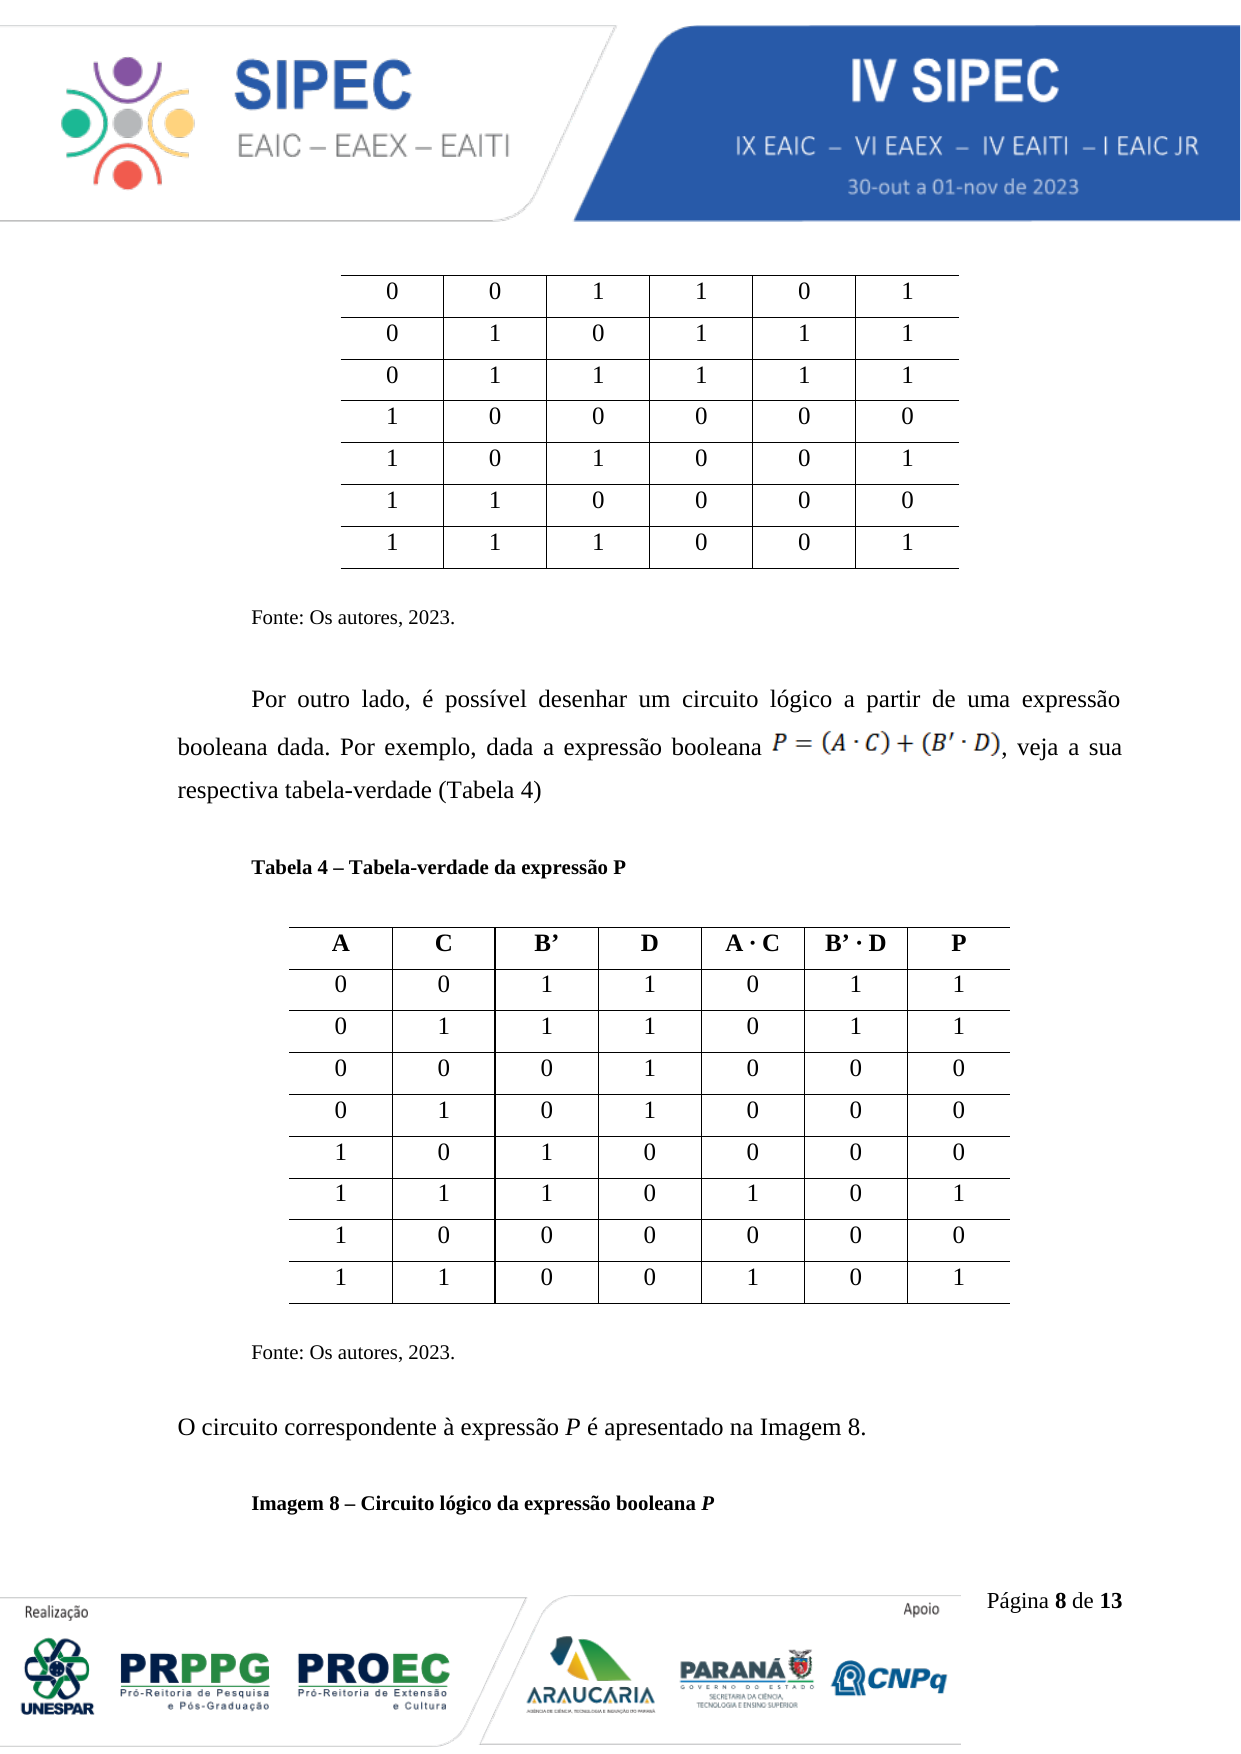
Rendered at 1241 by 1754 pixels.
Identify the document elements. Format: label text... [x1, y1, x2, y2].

table_cell 1 [496, 1179, 598, 1219]
text Fonte: Os autores, 2023. [177, 1340, 1122, 1364]
table_cell 1 [444, 527, 546, 567]
table_cell 1 [393, 1095, 494, 1136]
picture [772, 726, 1001, 756]
table_cell 1 [444, 318, 546, 359]
table_cell 0 [753, 443, 855, 484]
table_cell 1 [289, 1179, 392, 1219]
table_cell 1 [547, 527, 649, 567]
table_cell 1 [856, 527, 959, 567]
table_cell 1 [599, 970, 701, 1010]
table_cell 1 [753, 318, 855, 359]
table_cell 1 [856, 360, 959, 400]
table_cell 1 [856, 276, 959, 317]
picture [0, 25, 1241, 222]
table_cell 0 [341, 318, 443, 359]
text Tabela 4 – Tabela-verdade da expressão P [177, 855, 1122, 879]
table_cell 0 [547, 318, 649, 359]
table_cell 0 [496, 1262, 598, 1303]
table_cell 1 [650, 318, 752, 359]
table_cell 0 [496, 1095, 598, 1136]
table_cell 0 [444, 443, 546, 484]
table_cell 1 [547, 360, 649, 400]
table_cell 0 [650, 485, 752, 526]
table_cell 0 [702, 970, 804, 1010]
table_cell 0 [805, 1053, 907, 1094]
table_cell 0 [702, 1011, 804, 1052]
table_cell 1 [393, 1011, 494, 1052]
table_cell 1 [393, 1179, 494, 1219]
table_header C [393, 928, 494, 968]
picture [0, 1595, 961, 1747]
table_cell 0 [753, 485, 855, 526]
table_cell 1 [289, 1137, 392, 1177]
table_cell 1 [444, 360, 546, 400]
table_header B’ [496, 928, 598, 968]
table_cell 0 [908, 1137, 1010, 1177]
table_cell 0 [856, 401, 959, 442]
table_cell 1 [702, 1179, 804, 1219]
table_cell 0 [393, 970, 494, 1010]
table_cell 0 [599, 1137, 701, 1177]
table_cell 0 [753, 401, 855, 442]
table_cell 1 [856, 318, 959, 359]
table_cell 0 [341, 360, 443, 400]
table_cell 1 [805, 1011, 907, 1052]
table_cell 1 [341, 485, 443, 526]
table_cell 0 [753, 276, 855, 317]
table_cell 1 [496, 970, 598, 1010]
table_cell 0 [547, 485, 649, 526]
table_cell 1 [496, 1011, 598, 1052]
table_cell 1 [702, 1262, 804, 1303]
table_cell 0 [856, 485, 959, 526]
table_cell 0 [805, 1095, 907, 1136]
table_cell 1 [341, 527, 443, 567]
table_cell 0 [444, 276, 546, 317]
table_header B’ ∙ D [805, 928, 907, 968]
table_cell 0 [908, 1053, 1010, 1094]
table_cell 0 [805, 1179, 907, 1219]
table_cell 0 [702, 1220, 804, 1261]
table_cell 0 [393, 1137, 494, 1177]
table_header P [908, 928, 1010, 968]
table_cell 0 [650, 443, 752, 484]
table_cell 0 [289, 1011, 392, 1052]
table_cell 0 [753, 527, 855, 567]
table_cell 1 [908, 1179, 1010, 1219]
table_cell 0 [289, 970, 392, 1010]
table_cell 0 [444, 401, 546, 442]
table_header A ∙ C [702, 928, 804, 968]
table_cell 1 [289, 1262, 392, 1303]
table_cell 0 [908, 1095, 1010, 1136]
table_cell 0 [289, 1053, 392, 1094]
table_header A [289, 928, 392, 968]
table_cell 0 [599, 1179, 701, 1219]
table_cell 1 [650, 276, 752, 317]
table_cell 1 [599, 1095, 701, 1136]
table_cell 0 [289, 1095, 392, 1136]
table_cell 0 [599, 1262, 701, 1303]
table_cell 1 [341, 401, 443, 442]
table_cell 0 [393, 1220, 494, 1261]
table_cell 1 [650, 360, 752, 400]
table_cell 1 [547, 443, 649, 484]
table_cell 0 [496, 1053, 598, 1094]
text O circuito correspondente à expressão P é apresentado na Imagem 8. [177, 1412, 1122, 1441]
table_cell 0 [341, 276, 443, 317]
table_cell 0 [650, 527, 752, 567]
table_cell 0 [702, 1137, 804, 1177]
table_cell 0 [702, 1053, 804, 1094]
table_cell 1 [341, 443, 443, 484]
table_cell 0 [805, 1262, 907, 1303]
table_cell 0 [650, 401, 752, 442]
table_cell 1 [753, 360, 855, 400]
table_cell 1 [599, 1011, 701, 1052]
table_cell 0 [393, 1053, 494, 1094]
table_header D [599, 928, 701, 968]
table_cell 1 [289, 1220, 392, 1261]
text Por outro lado, é possível desenhar um circuito lógico a partir de uma expressão booleana dada. Por exemplo, dada a expressão booleana , veja a sua respectiva tabela-verdade (Tabela 4) [177, 684, 1122, 804]
table_cell 0 [908, 1220, 1010, 1261]
table_cell 0 [496, 1220, 598, 1261]
table_cell 0 [547, 401, 649, 442]
table_cell 1 [496, 1137, 598, 1177]
table_cell 0 [805, 1137, 907, 1177]
text Fonte: Os autores, 2023. [177, 604, 1122, 629]
table_cell 0 [599, 1220, 701, 1261]
table_cell 1 [908, 970, 1010, 1010]
table_cell 1 [393, 1262, 494, 1303]
table_cell 0 [805, 1220, 907, 1261]
text Imagem 8 – Circuito lógico da expressão booleana P [177, 1491, 1122, 1515]
table_cell 1 [856, 443, 959, 484]
table_cell 1 [908, 1011, 1010, 1052]
table_cell 0 [702, 1095, 804, 1136]
table_cell 1 [805, 970, 907, 1010]
table_cell 1 [444, 485, 546, 526]
table_cell 1 [599, 1053, 701, 1094]
table_cell 1 [547, 276, 649, 317]
table_cell 1 [908, 1262, 1010, 1303]
